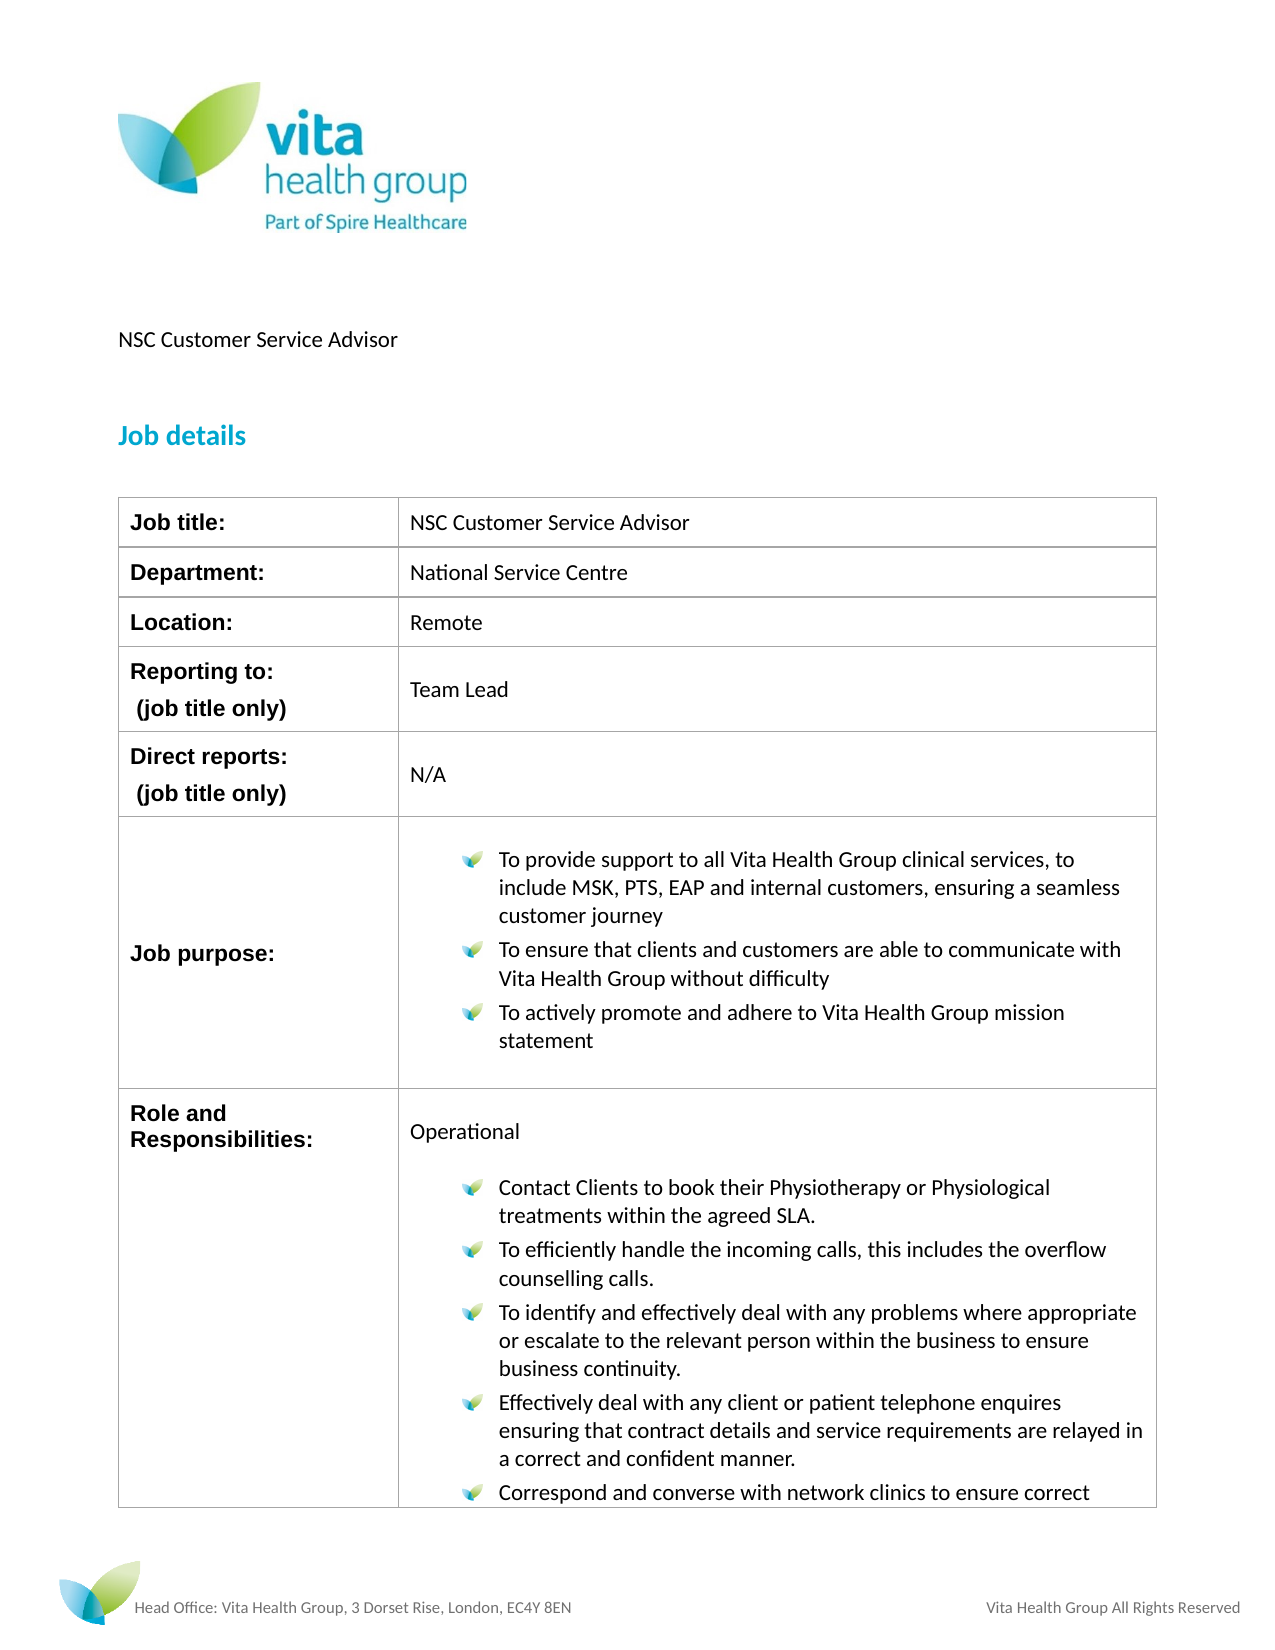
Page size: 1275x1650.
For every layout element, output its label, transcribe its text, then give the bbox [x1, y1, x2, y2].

table_cell To provide support to all Vita Health Group clinical services, to include MSK, PTS, EAP and internal customers, ensuring a seamless customer journey To ensure that clients and customers are able to communicate with Vita Health Group without difficulty To actively promote and adhere to Vita Health Group mission statement [399, 817, 1156, 1088]
picture [462, 1179, 483, 1196]
table_cell Location: [119, 598, 398, 646]
table_cell Job purpose: [119, 817, 398, 1088]
subtitle Job details [118, 417, 1157, 453]
picture [118, 82, 467, 233]
picture [462, 1394, 483, 1411]
table_cell Department: [119, 548, 398, 596]
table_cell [399, 1089, 1156, 1507]
table_cell Direct reports: (job title only) [119, 732, 398, 816]
table_header NSC Customer Service Advisor [399, 498, 1156, 546]
picture [462, 1484, 483, 1501]
picture [462, 1303, 483, 1321]
table_cell National Service Centre [399, 548, 1156, 596]
table_cell Reporting to: (job title only) [119, 647, 398, 731]
table_cell N/A [399, 732, 1156, 816]
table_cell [119, 1089, 398, 1507]
picture [462, 851, 483, 868]
picture [462, 1241, 483, 1258]
picture [462, 1003, 483, 1021]
picture [462, 941, 483, 958]
table_header Job title: [119, 498, 398, 546]
table_cell Team Lead [399, 647, 1156, 731]
picture [59, 1561, 141, 1626]
table_cell Remote [399, 598, 1156, 646]
